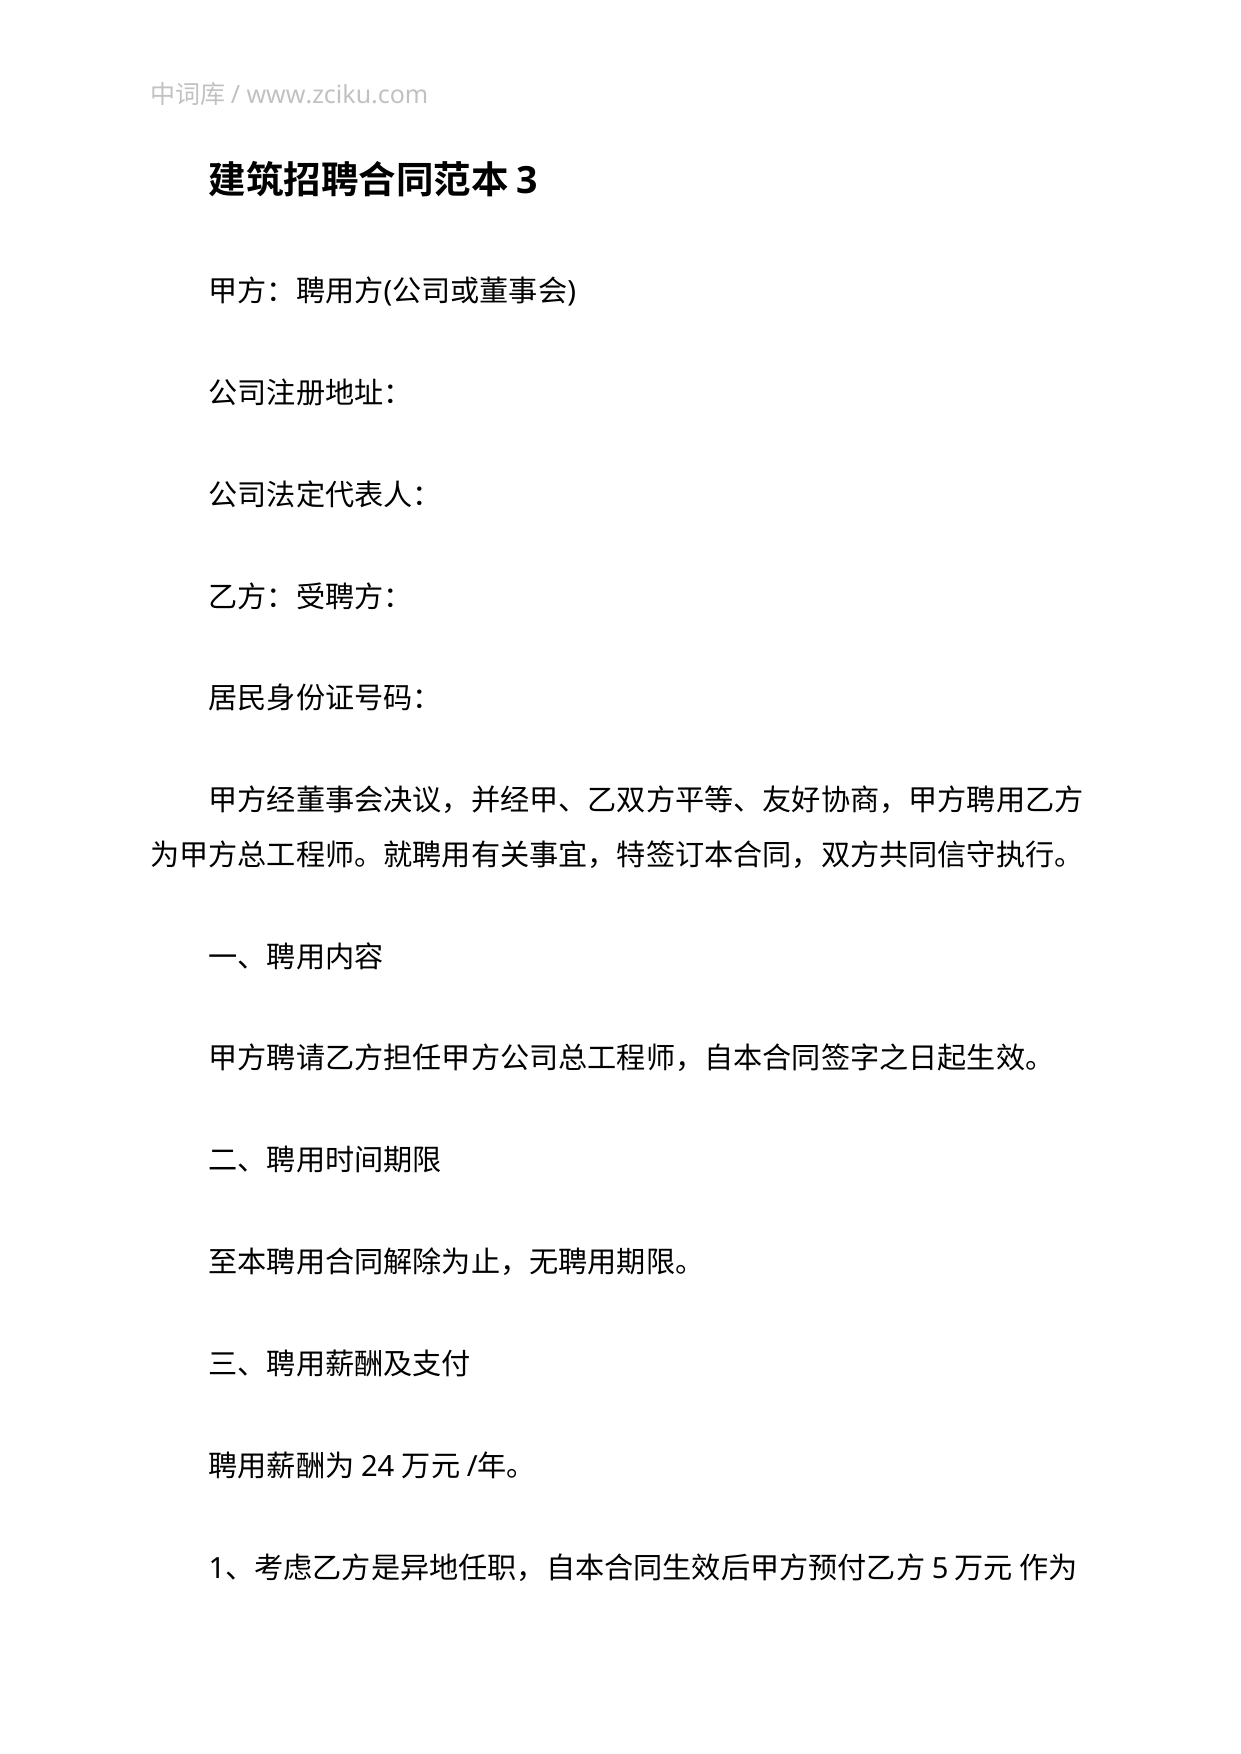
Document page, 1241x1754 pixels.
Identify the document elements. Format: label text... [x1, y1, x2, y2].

text 居民身份证号码： [150, 675, 1090, 717]
text 三、聘用薪酬及支付 [150, 1340, 1090, 1383]
text 公司法定代表人： [150, 471, 1090, 514]
text 乙方：受聘方： [150, 573, 1090, 615]
text 公司注册地址： [150, 369, 1090, 412]
text 甲方经董事会决议，并经甲、乙双方平等、友好协商，甲方聘用乙方为甲方总工程师。就聘用有关事宜，特签订本合同，双方共同信守执行。 [150, 777, 1090, 874]
text 甲方：聘用方(公司或董事会) [150, 268, 1090, 310]
text 二、聘用时间期限 [150, 1137, 1090, 1179]
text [150, 1544, 1090, 1587]
text 甲方聘请乙方担任甲方公司总工程师，自本合同签字之日起生效。 [150, 1035, 1090, 1077]
text 建筑招聘合同范本3 [150, 150, 1090, 204]
text 一、聘用内容 [150, 933, 1090, 976]
text 聘用薪酬为 24 万元 /年。 [150, 1442, 1090, 1484]
text 至本聘用合同解除为止，无聘用期限。 [150, 1239, 1090, 1281]
